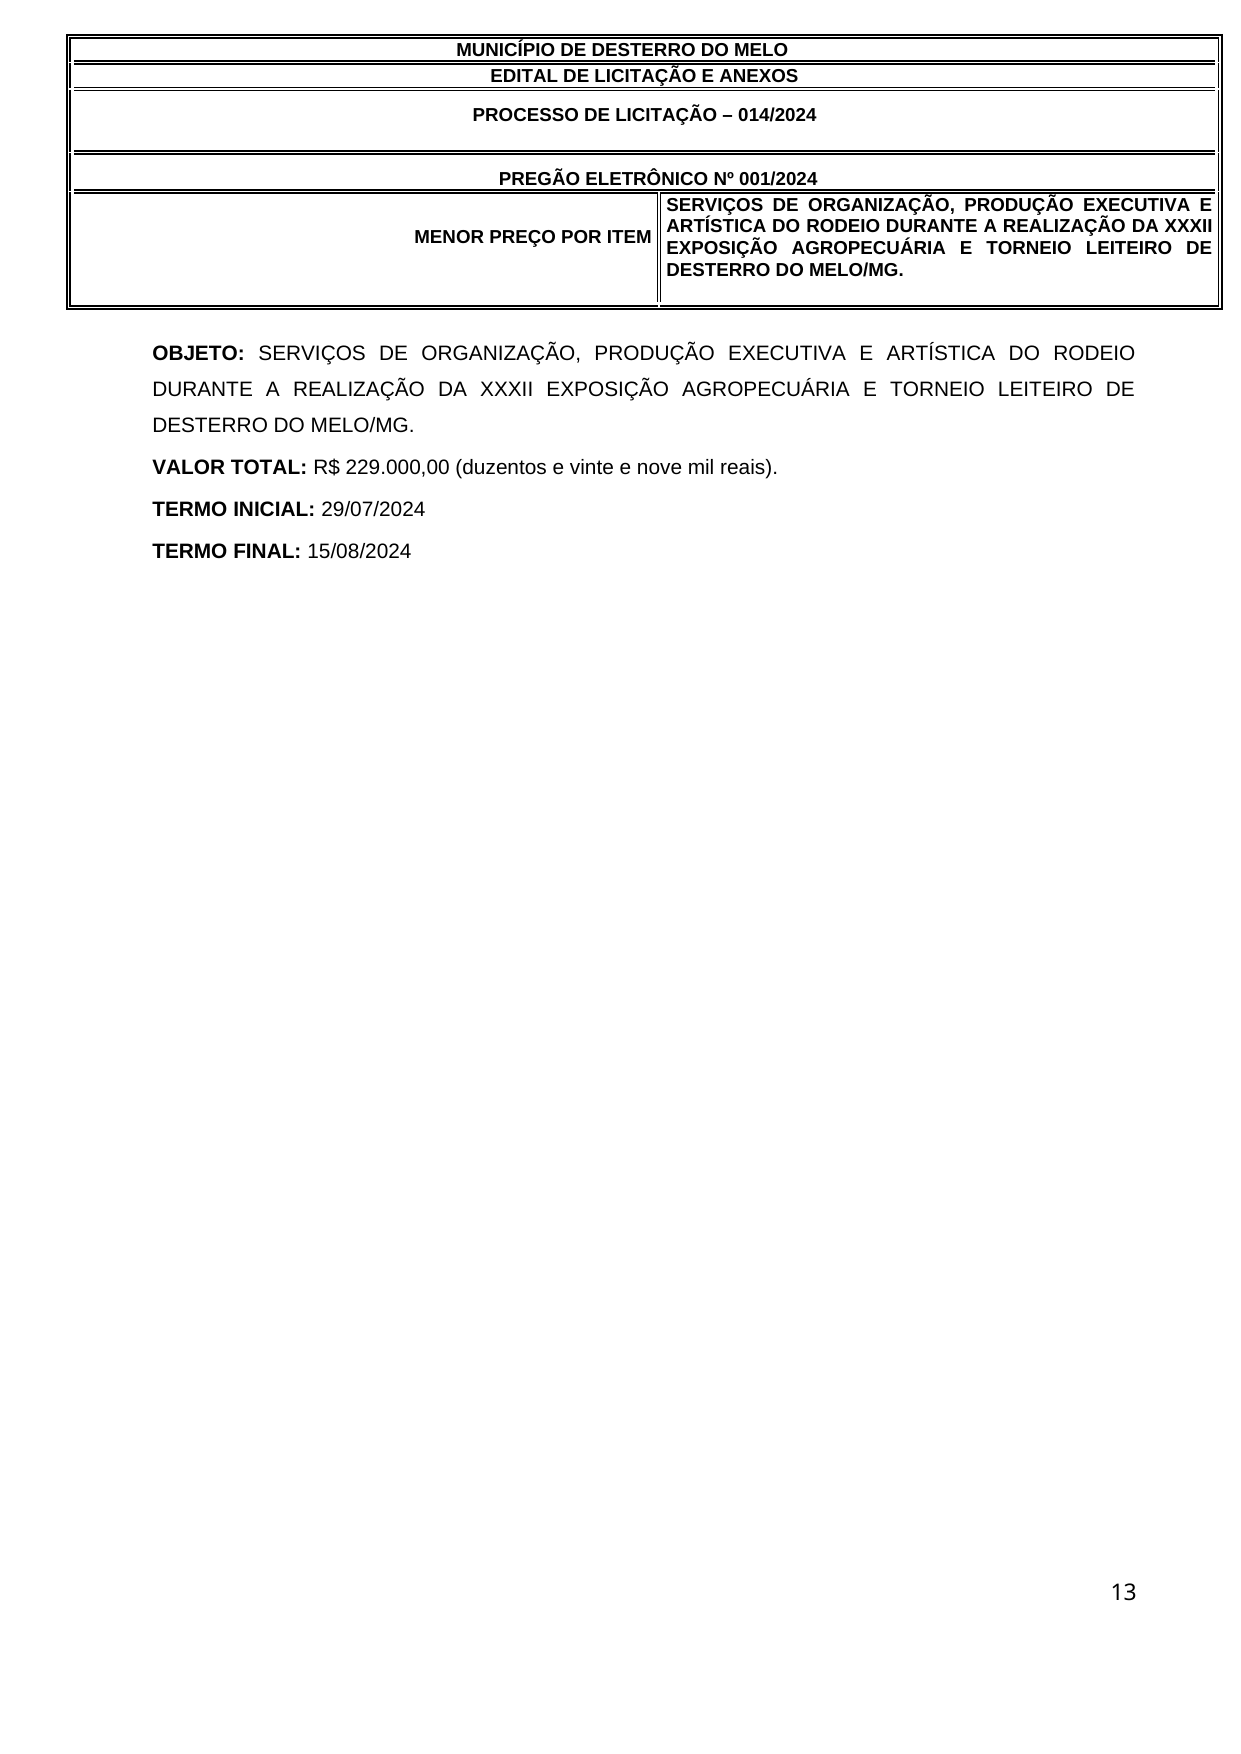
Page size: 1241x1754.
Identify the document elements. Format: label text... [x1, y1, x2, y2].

text VALOR TOTAL: R$ 229.000,00 (duzentos e vinte e nove mil reais). [152, 455, 1137, 479]
text OBJETO: SERVIÇOS DE ORGANIZAÇÃO, PRODUÇÃO EXECUTIVA E ARTÍSTICA DO RODEIO DURANTE A REALIZAÇÃO DA XXXII EXPOSIÇÃO AGROPECUÁRIA E TORNEIO LEITEIRO DE DESTERRO DO MELO/MG. [152, 341, 1137, 437]
text TERMO INICIAL: 29/07/2024 [152, 497, 1137, 521]
text TERMO FINAL: 15/08/2024 [152, 539, 1137, 563]
